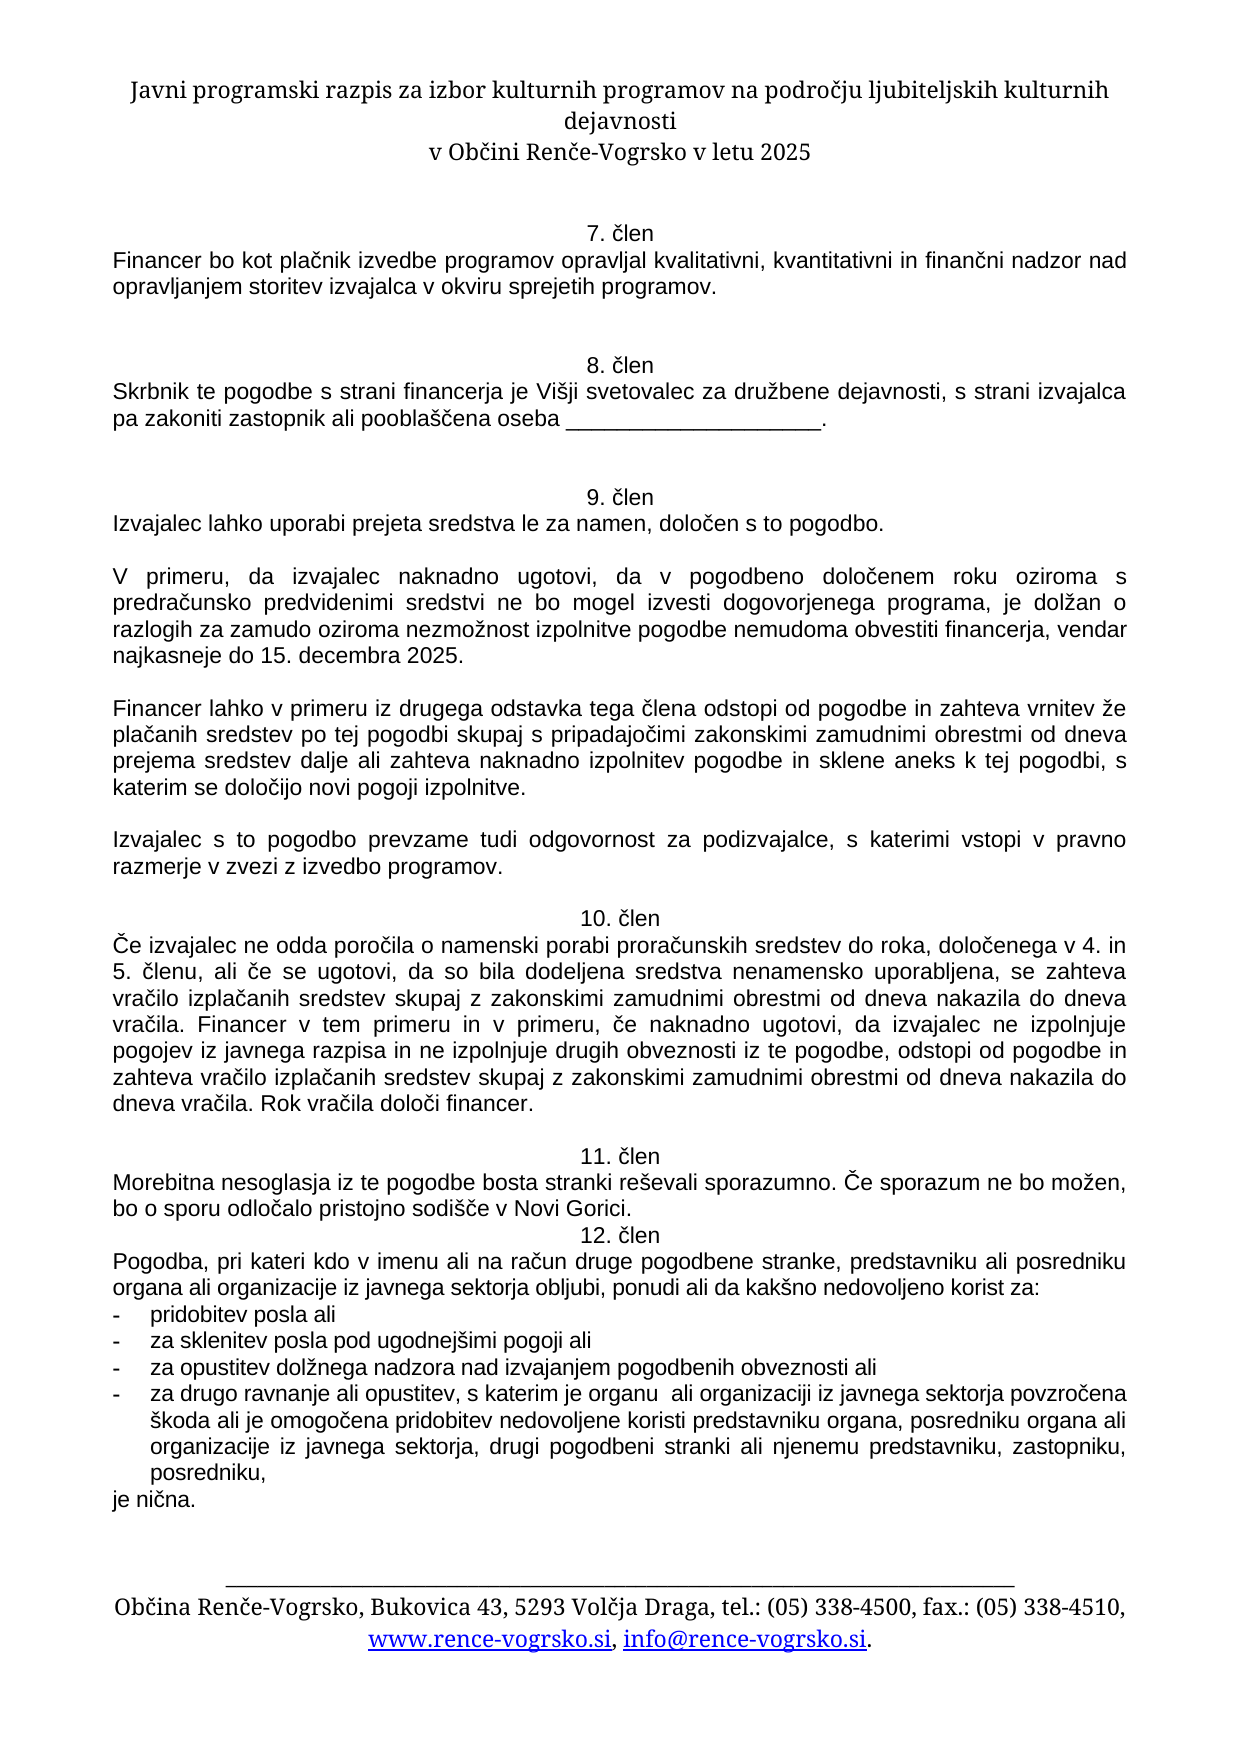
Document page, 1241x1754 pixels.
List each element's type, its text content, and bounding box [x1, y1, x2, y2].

text Financer lahko v primeru iz drugega odstavka tega člena odstopi od pogodbe in zahteva vrnitev že plačanih sredstev po tej pogodbi skupaj s pripadajočimi zakonskimi zamudnimi obrestmi od dneva prejema sredstev dalje ali zahteva naknadno izpolnitev pogodbe in sklene aneks k tej pogodbi, s katerim se določijo novi pogoji izpolnitve. [112, 694, 1128, 800]
text Pogodba, pri kateri kdo v imenu ali na račun druge pogodbene stranke, predstavniku ali posredniku organa ali organizacije iz javnega sektorja obljubi, ponudi ali da kakšno nedovoljeno korist za: [112, 1248, 1128, 1301]
list za opustitev dolžnega nadzora nad izvajanjem pogodbenih obveznosti ali [112, 1354, 1128, 1380]
list za sklenitev posla pod ugodnejšimi pogoji ali [112, 1327, 1128, 1354]
text 8. člen [112, 352, 1128, 378]
list za drugo ravnanje ali opustitev, s katerim je organu ali organizaciji iz javnega sektorja povzročena škoda ali je omogočena pridobitev nedovoljene koristi predstavniku organa, posredniku organa ali organizacije iz javnega sektorja, drugi pogodbeni stranki ali njenemu predstavniku, zastopniku, posredniku, [112, 1380, 1128, 1486]
text 12. člen [112, 1222, 1128, 1248]
text Izvajalec lahko uporabi prejeta sredstva le za namen, določen s to pogodbo. [112, 510, 1128, 536]
text je nična. [112, 1486, 1128, 1512]
text 10. člen [112, 905, 1128, 932]
text 11. člen [112, 1143, 1128, 1169]
text Skrbnik te pogodbe s strani financerja je Višji svetovalec za družbene dejavnosti, s strani izvajalca pa zakoniti zastopnik ali pooblaščena oseba ____________________. [112, 378, 1128, 431]
text Financer bo kot plačnik izvedbe programov opravljal kvalitativni, kvantitativni in finančni nadzor nad opravljanjem storitev izvajalca v okviru sprejetih programov. [112, 247, 1128, 299]
text 7. člen [112, 220, 1128, 247]
text Če izvajalec ne odda poročila o namenski porabi proračunskih sredstev do roka, določenega v 4. in 5. členu, ali če se ugotovi, da so bila dodeljena sredstva nenamensko uporabljena, se zahteva vračilo izplačanih sredstev skupaj z zakonskimi zamudnimi obrestmi od dneva nakazila do dneva vračila. Financer v tem primeru in v primeru, če naknadno ugotovi, da izvajalec ne izpolnjuje pogojev iz javnega razpisa in ne izpolnjuje drugih obveznosti iz te pogodbe, odstopi od pogodbe in zahteva vračilo izplačanih sredstev skupaj z zakonskimi zamudnimi obrestmi od dneva nakazila do dneva vračila. Rok vračila določi financer. [112, 932, 1128, 1116]
text Morebitna nesoglasja iz te pogodbe bosta stranki reševali sporazumno. Če sporazum ne bo možen, bo o sporu odločalo pristojno sodišče v Novi Gorici. [112, 1169, 1128, 1222]
text 9. člen [112, 484, 1128, 510]
text Izvajalec s to pogodbo prevzame tudi odgovornost za podizvajalce, s katerimi vstopi v pravno razmerje v zvezi z izvedbo programov. [112, 826, 1128, 879]
list pridobitev posla ali [112, 1301, 1128, 1327]
text V primeru, da izvajalec naknadno ugotovi, da v pogodbeno določenem roku oziroma s predračunsko predvidenimi sredstvi ne bo mogel izvesti dogovorjenega programa, je dolžan o razlogih za zamudo oziroma nezmožnost izpolnitve pogodbe nemudoma obvestiti financerja, vendar najkasneje do 15. decembra 2025. [112, 563, 1128, 668]
